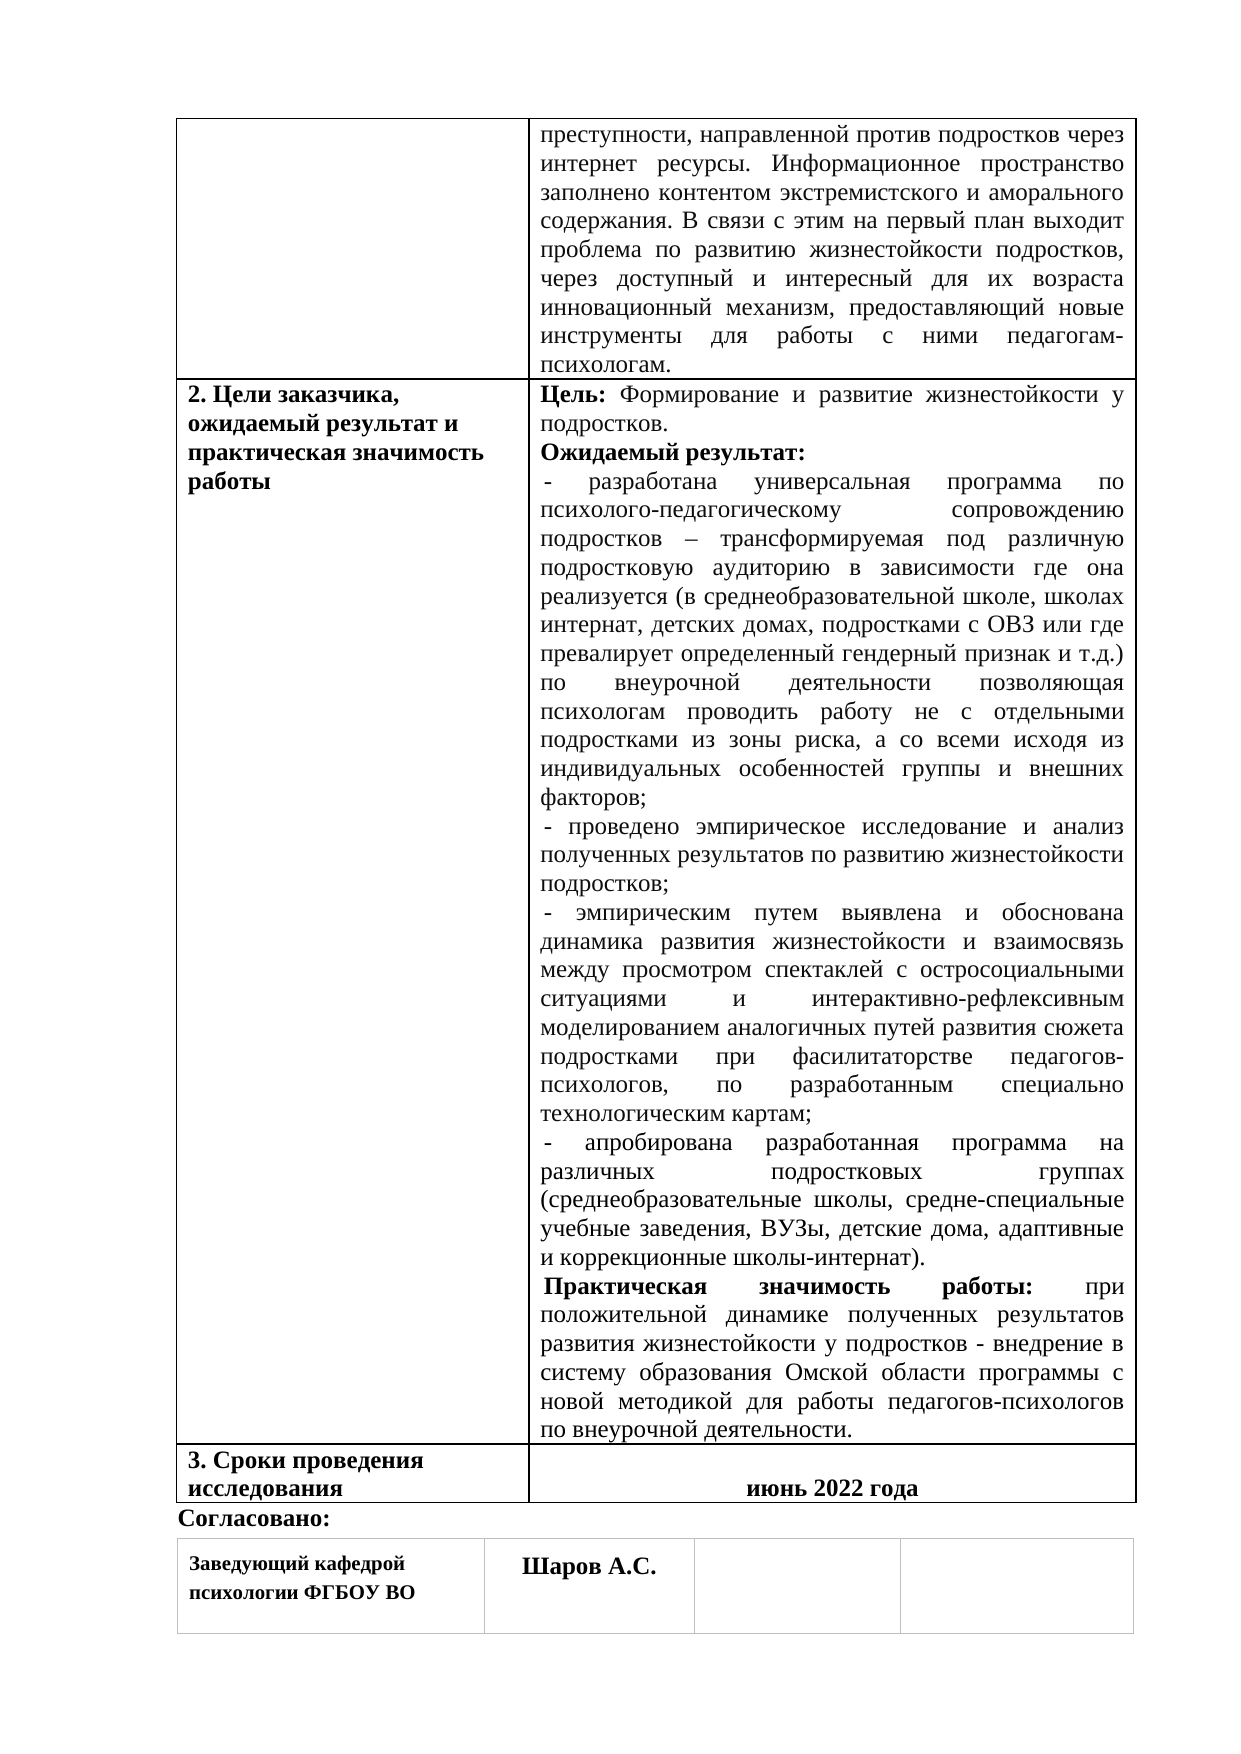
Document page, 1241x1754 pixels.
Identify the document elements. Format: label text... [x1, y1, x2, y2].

table_cell Цель: Формирование и развитие жизнестойкости у подростков. Ожидаемый результат: - разработана универсальная программа по психолого-педагогическому сопровождению подростков – трансформируемая под различную подростковую аудиторию в зависимости где она реализуется (в среднеобразовательной школе, школах интернат, детских домах, подростками с ОВЗ или где превалирует определенный гендерный признак и т.д.) по внеурочной деятельности позволяющая психологам проводить работу не с отдельными подростками из зоны риска, а со всеми исходя из индивидуальных особенностей группы и внешних факторов; - проведено эмпирическое исследование и анализ полученных результатов по развитию жизнестойкости подростков; - эмпирическим путем выявлена и обоснована динамика развития жизнестойкости и взаимосвязь между просмотром спектаклей с остросоциальными ситуациями и интерактивно-рефлексивным моделированием аналогичных путей развития сюжета подростками при фасилитаторстве педагогов-психологов, по разработанным специально технологическим картам; - апробирована разработанная программа на различных подростковых группах (среднеобразовательные школы, средне-специальные учебные заведения, ВУЗы, детские дома, адаптивные и коррекционные школы-интернат). Практическая значимость работы: при положительной динамике полученных результатов развития жизнестойкости у подростков - внедрение в систему образования Омской области программы с новой методикой для работы педагогов-психологов по внеурочной деятельности. [530, 380, 1135, 1443]
text Согласовано: [177, 1503, 1181, 1532]
table_cell июнь 2022 года [530, 1445, 1135, 1502]
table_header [178, 1539, 484, 1633]
table_header Шаров А.С. [485, 1539, 694, 1633]
table_header [901, 1539, 1133, 1633]
table_cell 3. Сроки проведения исследования [177, 1445, 528, 1502]
table_header [695, 1539, 900, 1633]
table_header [177, 119, 528, 378]
table_cell 2. Цели заказчика, ожидаемый результат и практическая значимость работы [177, 380, 528, 1443]
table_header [530, 119, 1135, 378]
